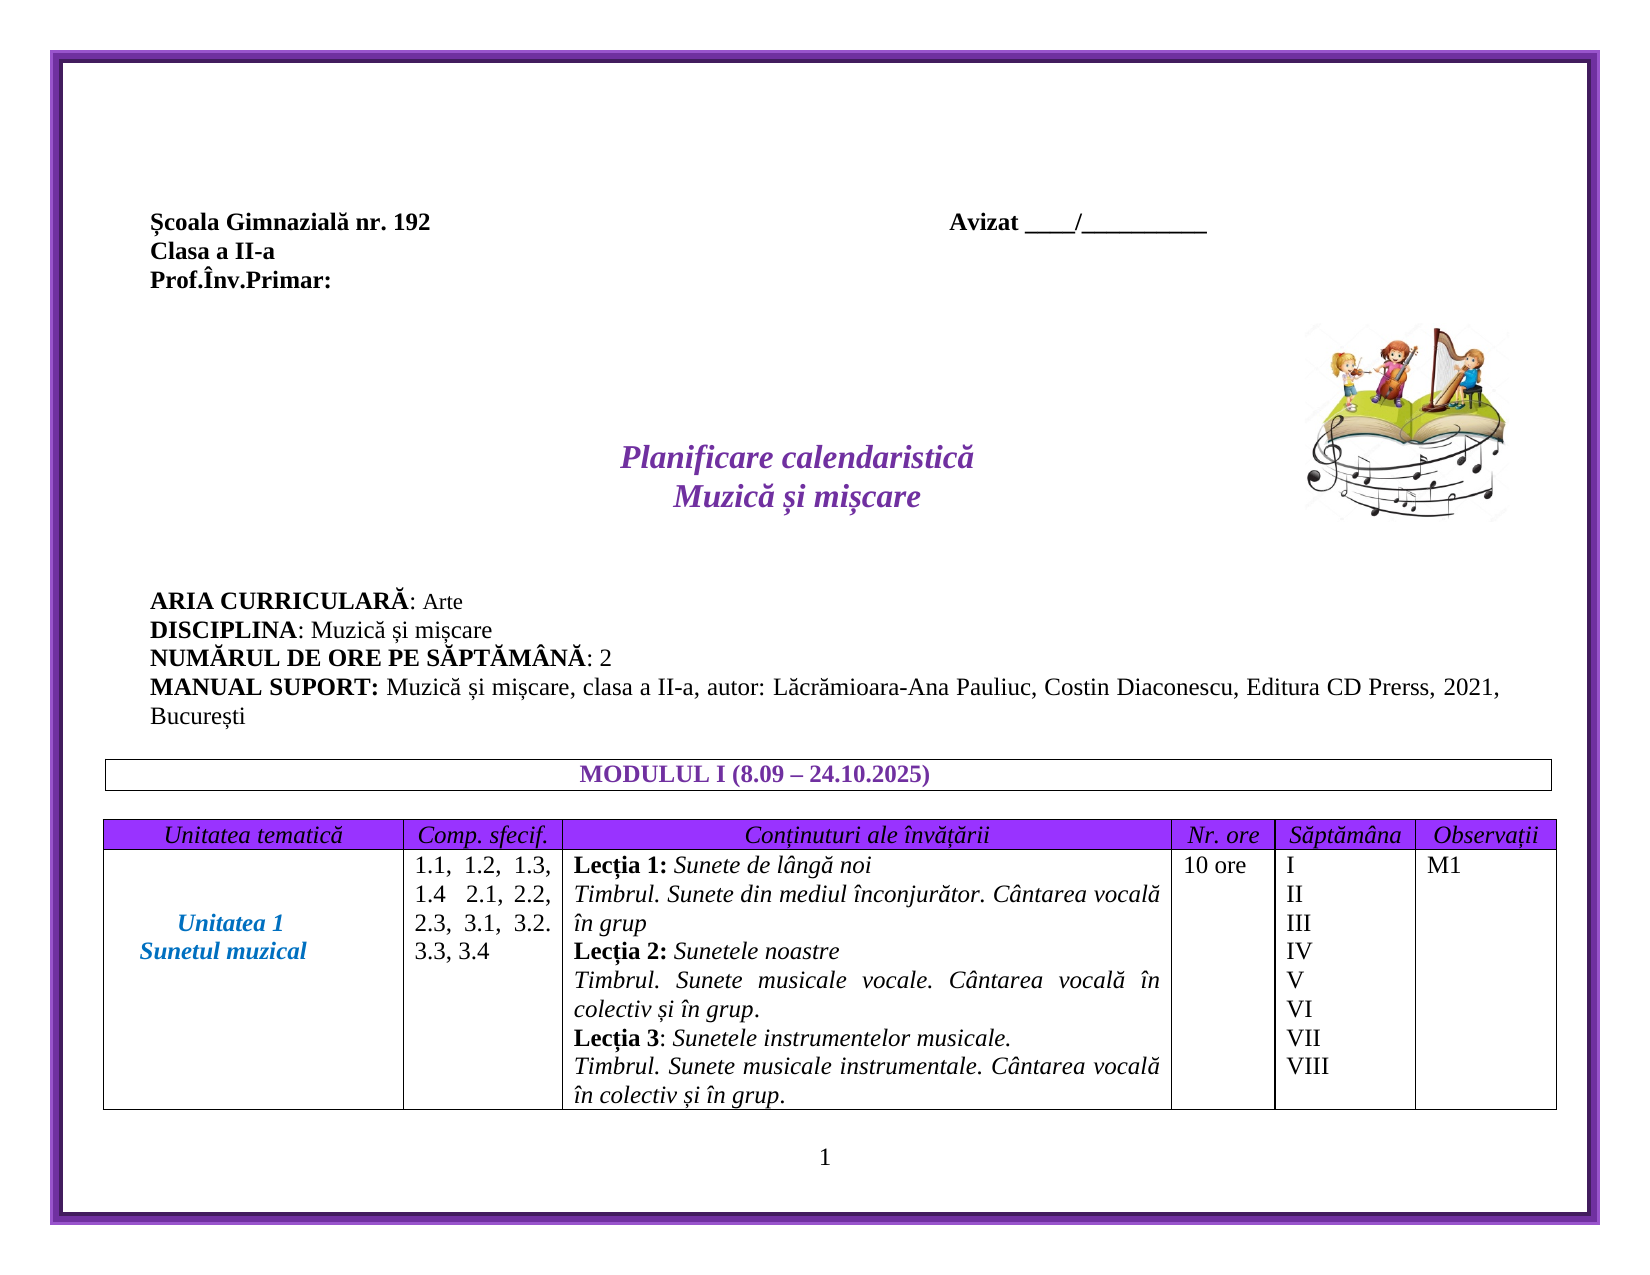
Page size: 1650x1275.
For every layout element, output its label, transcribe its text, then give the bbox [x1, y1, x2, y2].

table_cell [1276, 850, 1415, 1109]
text Planificare calendaristică [150, 437, 1304, 476]
table_header Săptămâna [1276, 820, 1415, 849]
table_header MODULUL I (8.09 – 24.10.2025) [106, 760, 1551, 789]
table_cell 10 ore [1172, 850, 1274, 1109]
text MANUAL SUPORT: Muzică și mișcare, clasa a II-a, autor: Lăcrămioara-Ana Pauliuc, Costin Diaconescu, Editura CD Prerss, 2021, București [150, 672, 1500, 730]
table_header Comp. sfecif. [404, 820, 562, 849]
text NUMĂRUL DE ORE PE SĂPTĂMÂNĂ: 2 [150, 643, 1500, 672]
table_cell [104, 850, 403, 1109]
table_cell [563, 850, 1171, 1109]
text Clasa a II-a [150, 236, 1500, 265]
text Prof.Înv.Primar: [150, 265, 1500, 294]
table_header Nr. ore [1172, 820, 1274, 849]
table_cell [404, 850, 562, 1109]
text Muzică și mișcare [150, 476, 1304, 514]
table_header Conținuturi ale învățării [563, 820, 1171, 849]
picture [1304, 323, 1510, 520]
text DISCIPLINA: Muzică și mișcare [150, 615, 1500, 643]
text ARIA CURRICULARĂ: Arte [150, 586, 1500, 615]
table_header Unitatea tematică [104, 820, 403, 849]
text Școala Gimnazială nr. 192 Avizat ____/__________ [150, 207, 1500, 236]
table_cell M1 [1416, 850, 1556, 1109]
table_header Observații [1416, 820, 1556, 849]
